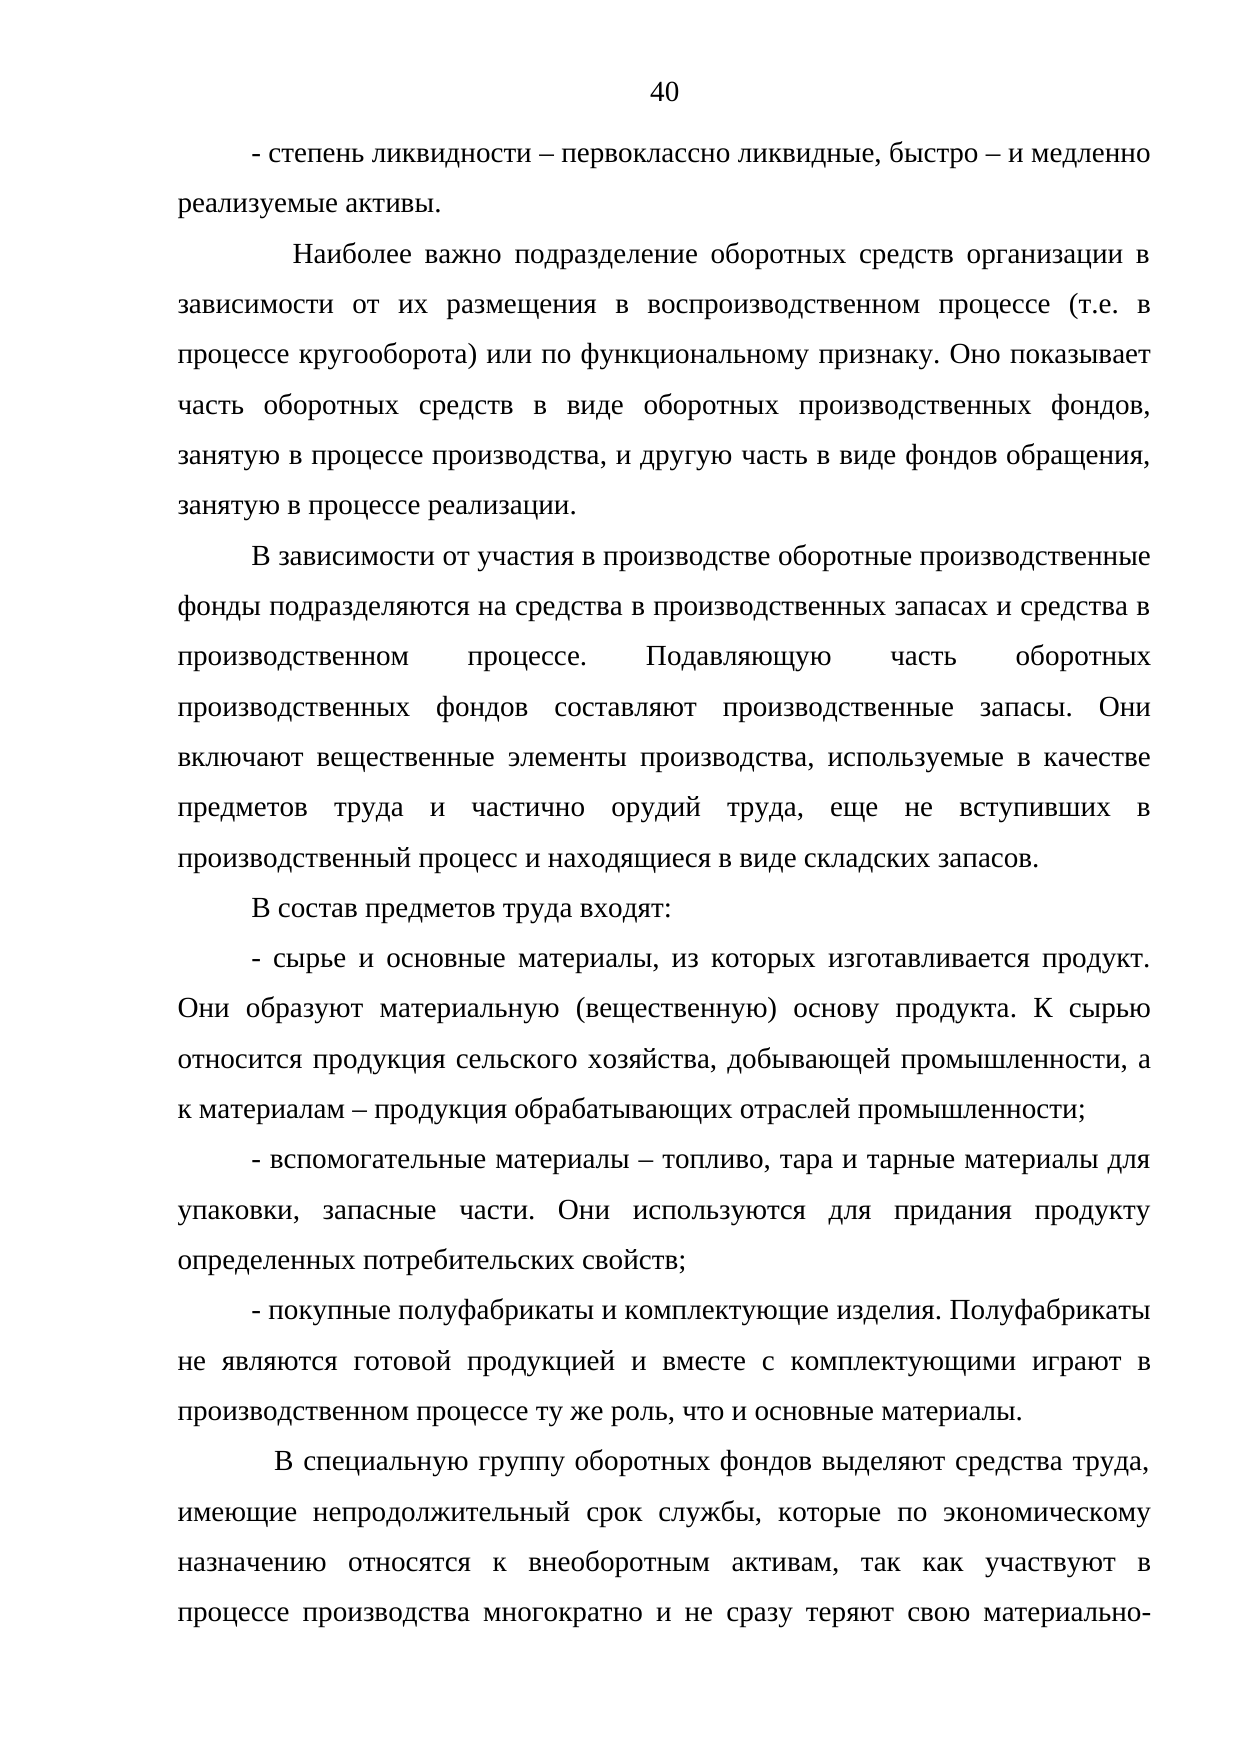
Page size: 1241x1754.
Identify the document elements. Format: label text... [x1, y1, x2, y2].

text - вспомогательные материалы – топливо, тара и тарные материалы для упаковки, запасные части. Они используются для придания продукту определенных потребительских свойств; [177, 1142, 1152, 1276]
text - сырье и основные материалы, из которых изготавливается продукт. Они образуют материальную (вещественную) основу продукта. К сырью относится продукция сельского хозяйства, добывающей промышленности, а к материалам – продукция обрабатывающих отраслей промышленности; [177, 940, 1152, 1125]
text Наиболее важно подразделение оборотных средств организации в зависимости от их размещения в воспроизводственном процессе (т.е. в процессе кругооборота) или по функциональному признаку. Оно показывает часть оборотных средств в виде оборотных производственных фондов, занятую в процессе производства, и другую часть в виде фондов обращения, занятую в процессе реализации. [177, 236, 1152, 521]
text В зависимости от участия в производстве оборотные производственные фонды подразделяются на средства в производственных запасах и средства в производственном процессе. Подавляющую часть оборотных производственных фондов составляют производственные запасы. Они включают вещественные элементы производства, используемые в качестве предметов труда и частично орудий труда, еще не вступивших в производственный процесс и находящиеся в виде складских запасов. [177, 538, 1152, 873]
text В состав предметов труда входят: [177, 890, 1152, 923]
text - покупные полуфабрикаты и комплектующие изделия. Полуфабрикаты не являются готовой продукцией и вместе с комплектующими играют в производственном процессе ту же роль, что и основные материалы. [177, 1292, 1152, 1427]
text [177, 1443, 1152, 1628]
text - степень ликвидности – первоклассно ликвидные, быстро – и медленно реализуемые активы. [177, 135, 1152, 219]
